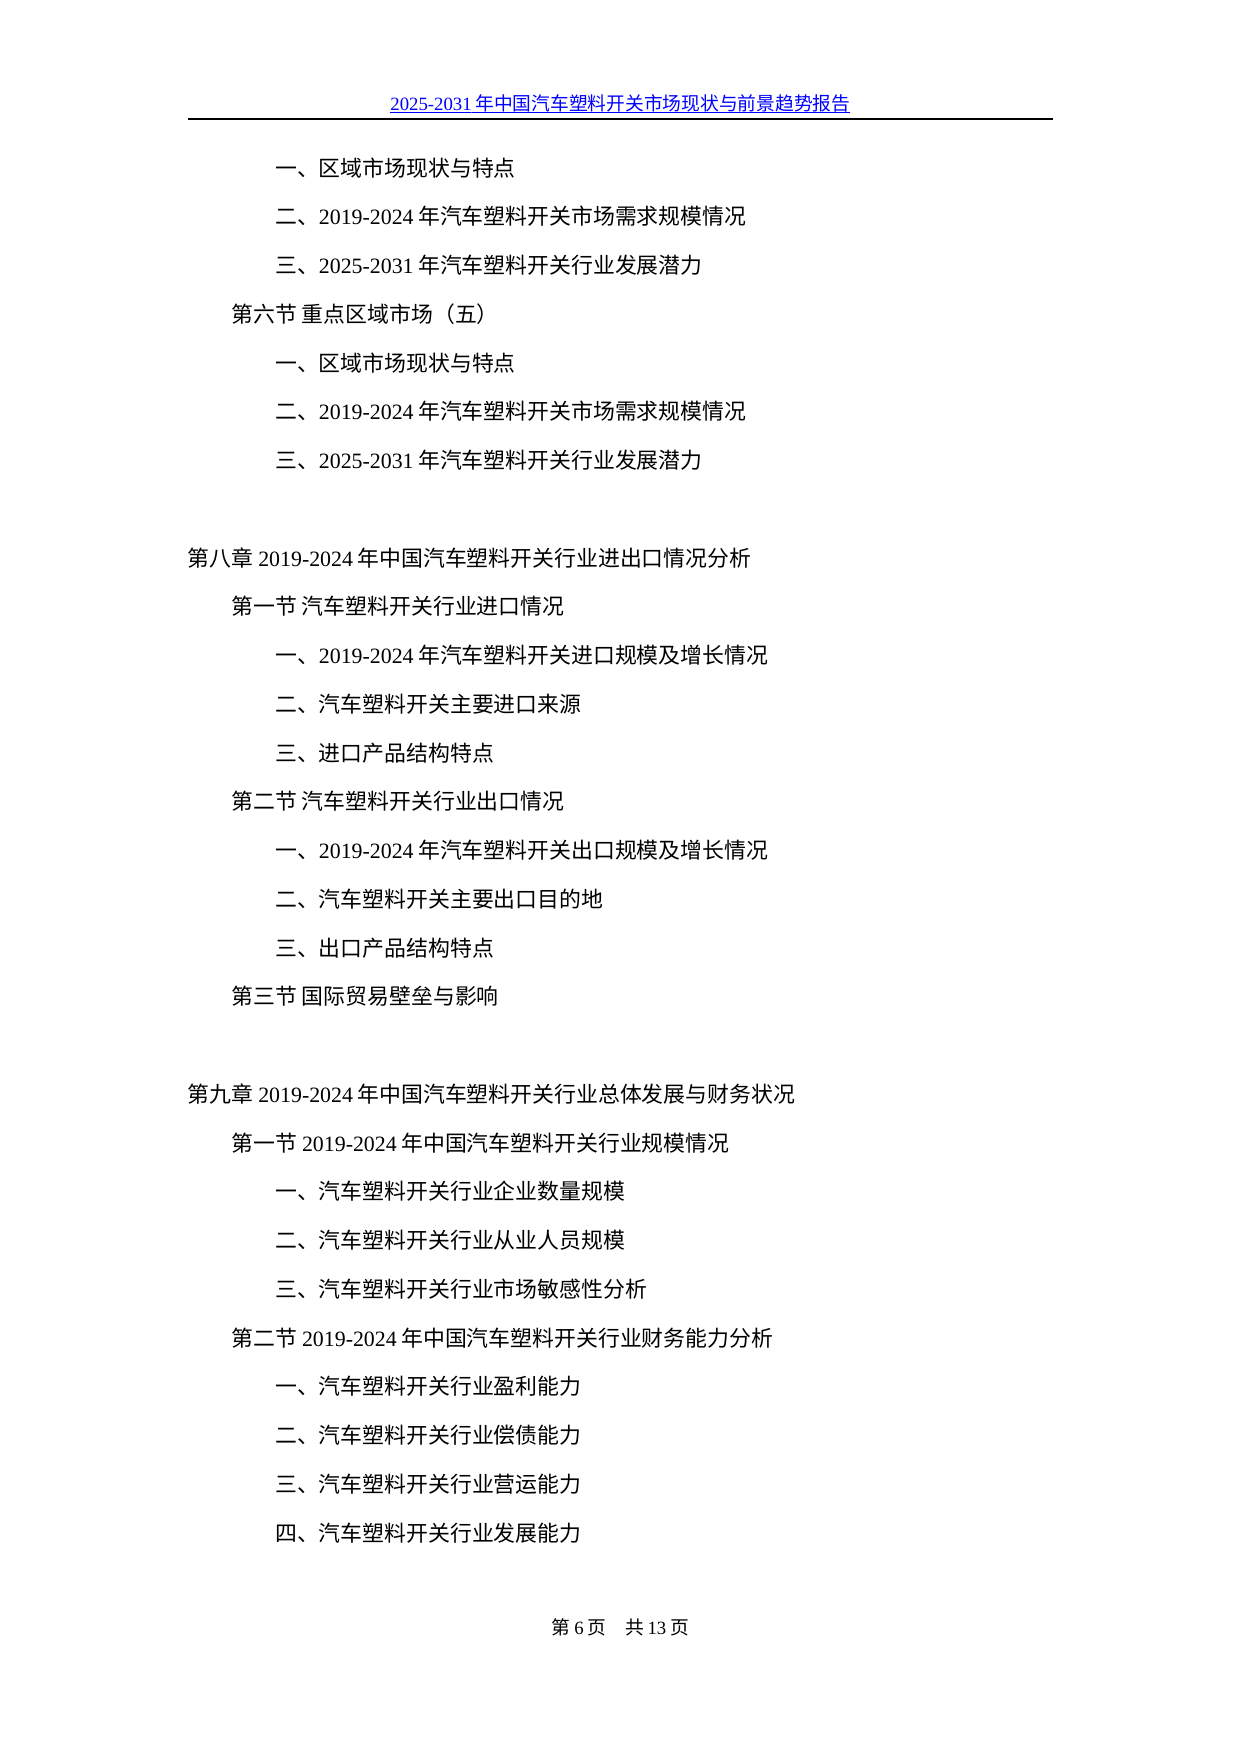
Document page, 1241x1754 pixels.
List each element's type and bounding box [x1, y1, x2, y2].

text [187, 150, 1053, 1548]
